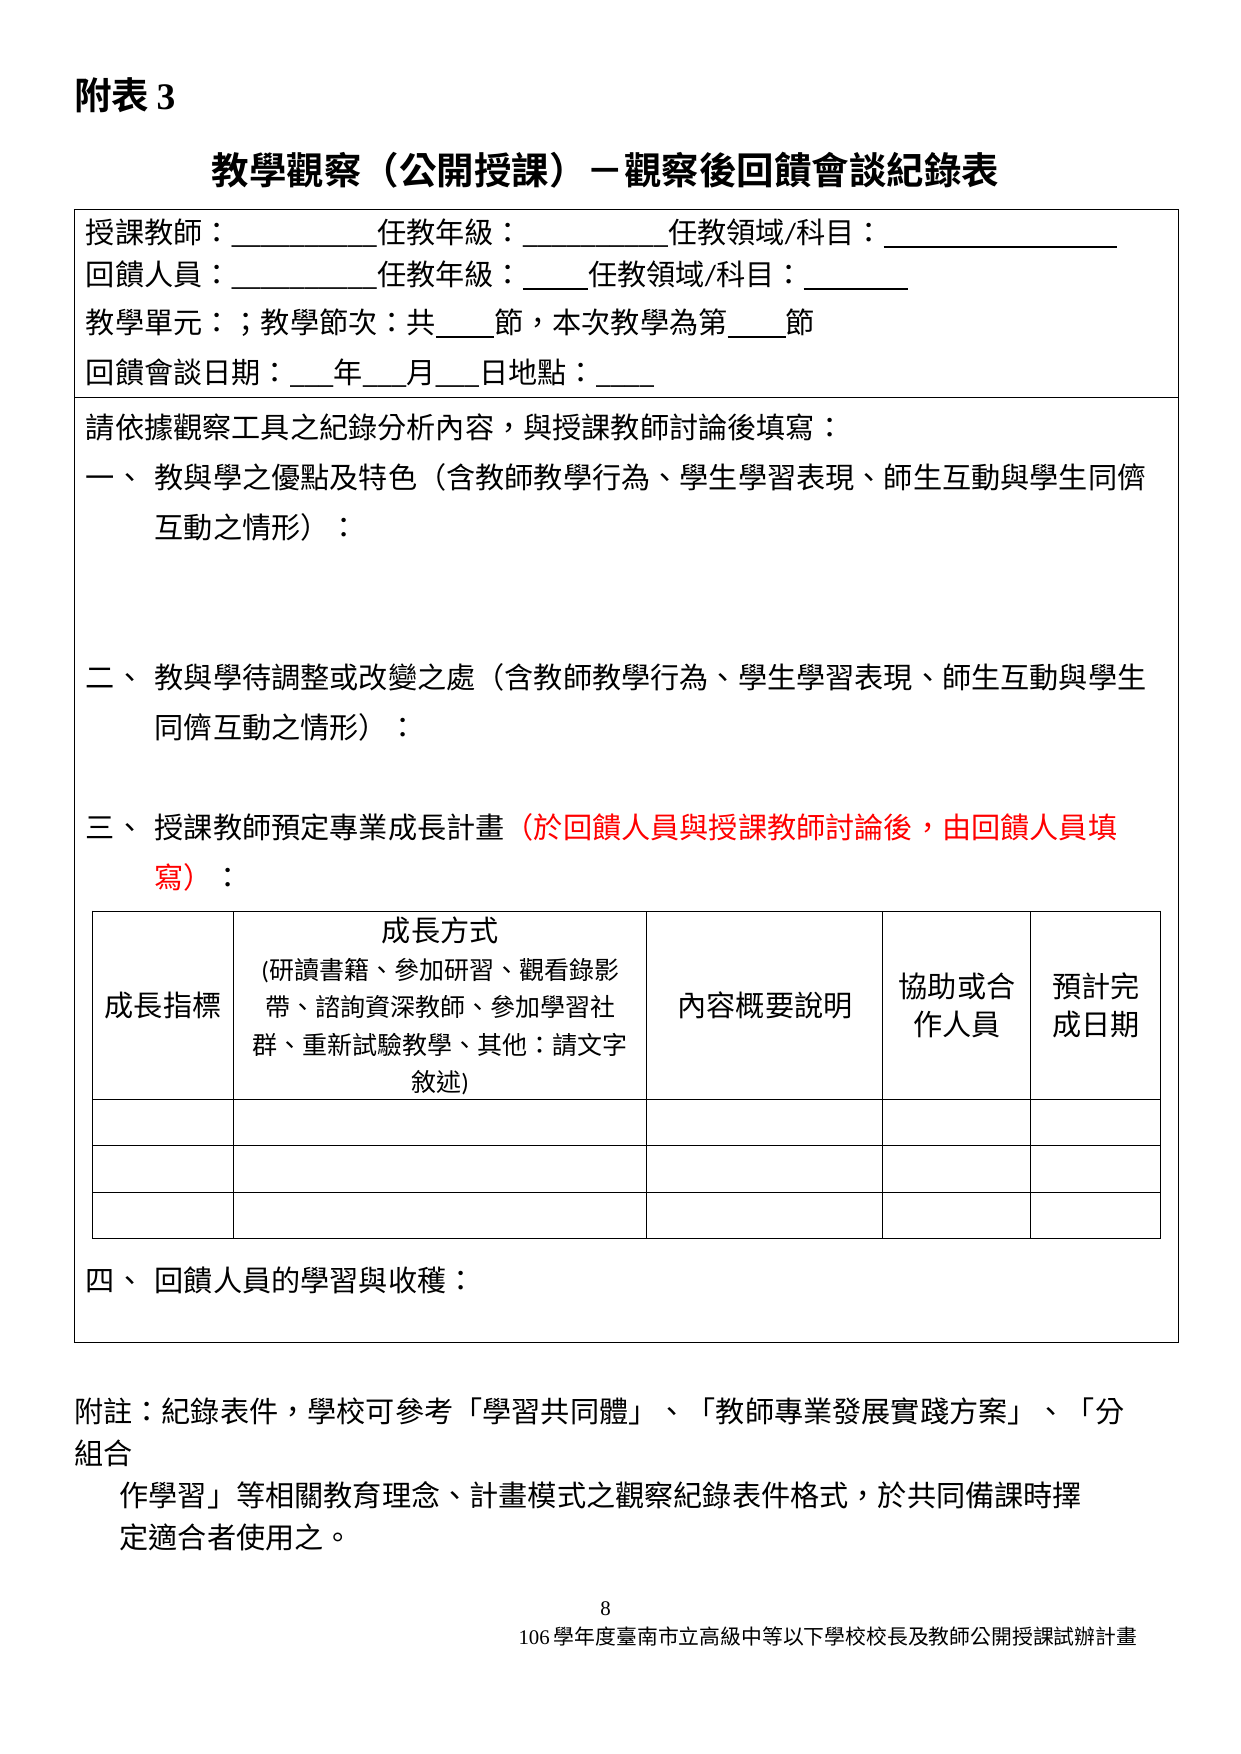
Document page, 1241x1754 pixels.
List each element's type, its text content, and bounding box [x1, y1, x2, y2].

text 附註：紀錄表件，學校可參考「學習共同體」、「教師專業發展實踐方案」、「分組合 [74, 1388, 1137, 1473]
table_cell 請依據觀察工具之紀錄分析內容，與授課教師討論後填寫： 教與學之優點及特色（含教師教學行為、學生學習表現、師生互動與學生同儕互動之情形）： 教與學待調整或改變之處（含教師教學行為、學生學習表現、師生互動與學生同儕互動之情形）： 授課教師預定專業成長計畫（於回饋人員與授課教師討論後，由回饋人員填寫）： 回饋人員的學習與收穫： [75, 398, 1178, 1342]
table_header 授課教師：__________任教年級：__________任教領域/科目： 回饋人員：__________任教年級： 任教領域/科目： 教學單元：；教學節次：共 節，本次教學為第 節 回饋會談日期：___年___月___日地點：____ [75, 210, 1178, 397]
text 作學習」等相關教育理念、計畫模式之觀察紀錄表件格式，於共同備課時擇 [74, 1473, 1137, 1515]
text 附表3 [74, 59, 1137, 122]
text 定適合者使用之。 [74, 1515, 1137, 1557]
text 教學觀察（公開授課）－觀察後回饋會談紀錄表 [74, 134, 1137, 197]
